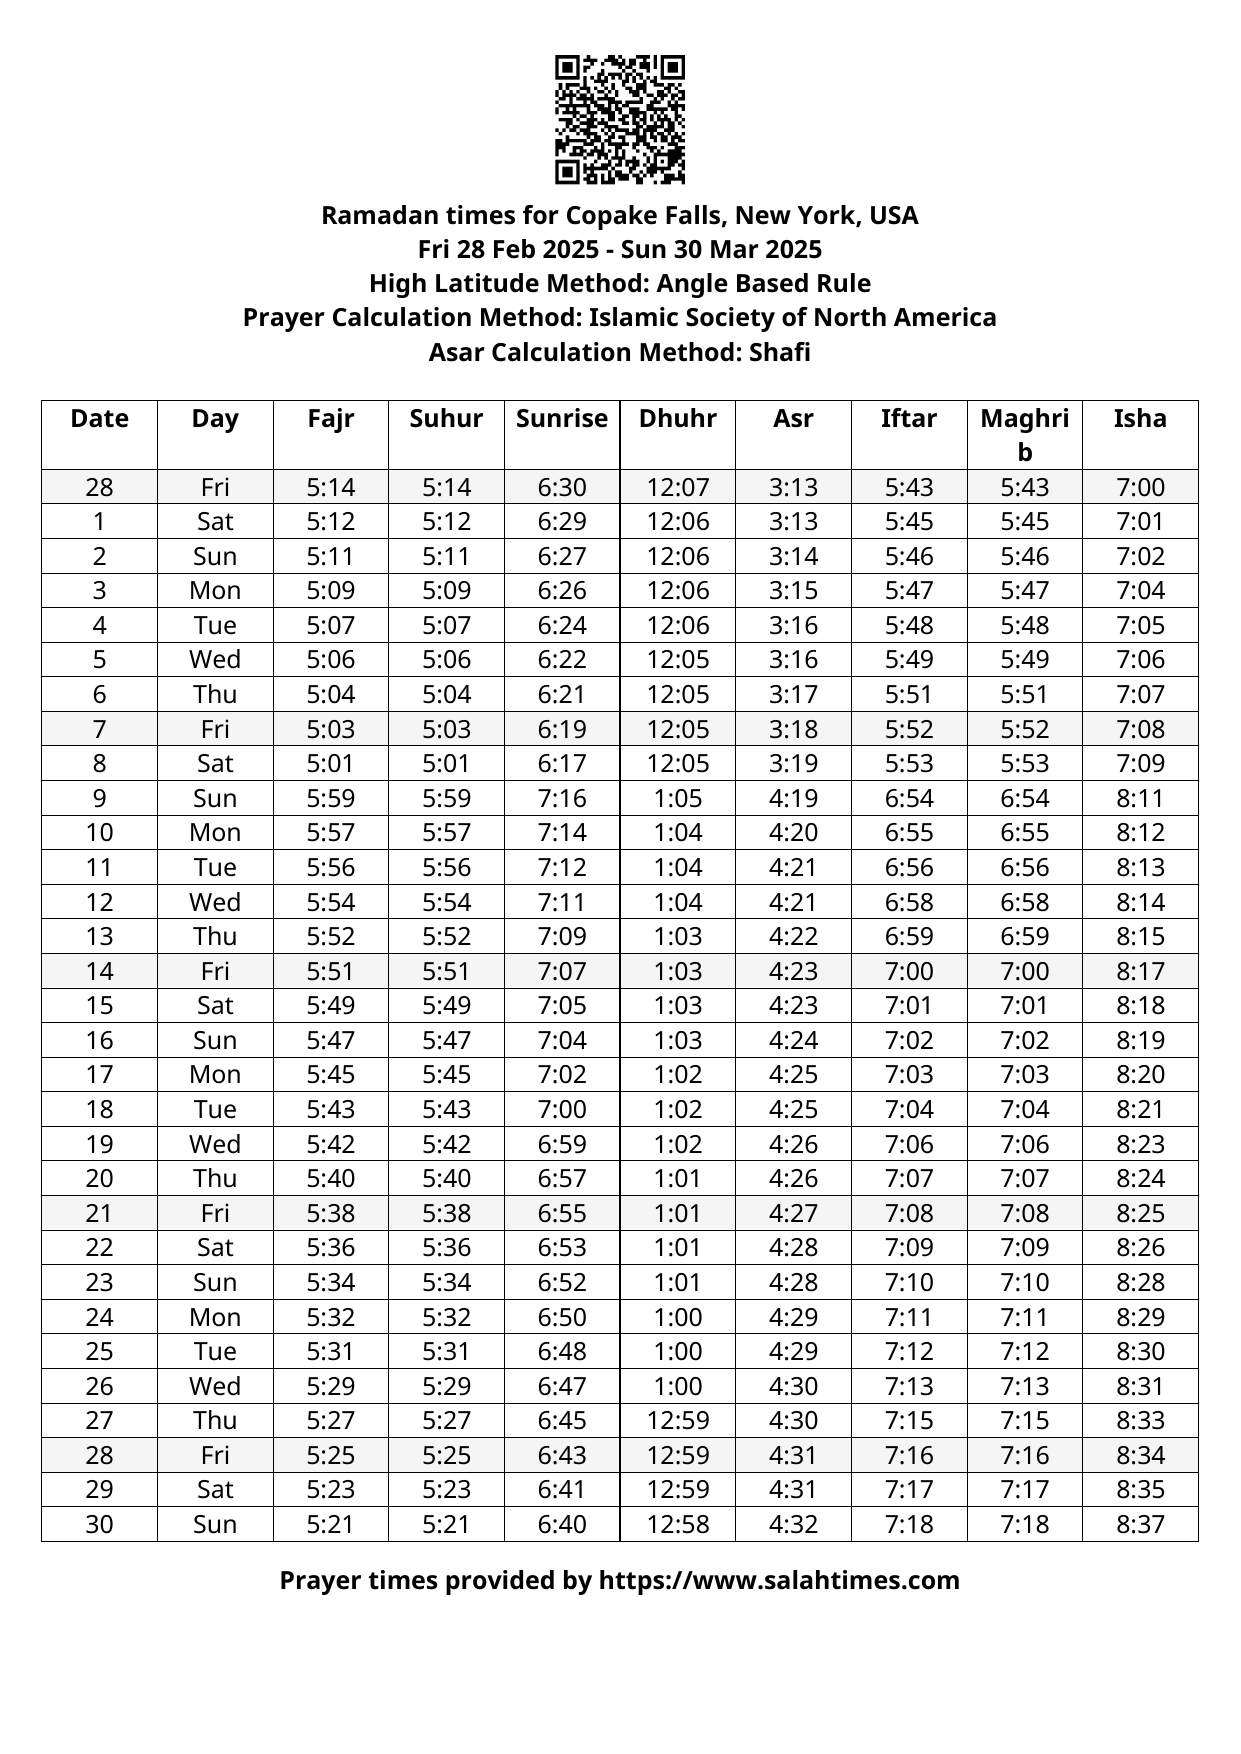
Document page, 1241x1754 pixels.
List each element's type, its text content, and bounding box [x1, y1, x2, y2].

table_cell 5:14 [389, 470, 504, 503]
table_cell 6:53 [505, 1231, 619, 1264]
table_cell 7:07 [852, 1161, 967, 1195]
table_cell 5:52 [968, 712, 1082, 745]
table_cell 5:47 [968, 574, 1082, 607]
table_cell 3 [42, 574, 157, 607]
table_cell 5:52 [852, 712, 967, 745]
table_cell 5:21 [274, 1507, 388, 1541]
table_cell 5:53 [968, 746, 1082, 780]
table_cell 7:09 [968, 1231, 1082, 1264]
table_cell 15 [42, 989, 157, 1022]
table_cell Sun [158, 1507, 273, 1541]
table_cell 8:37 [1083, 1507, 1198, 1541]
table_cell 7:07 [505, 954, 619, 987]
table_cell 5:07 [274, 608, 388, 642]
table_cell 7:13 [852, 1369, 967, 1402]
table_cell 1:01 [621, 1161, 735, 1195]
table_cell 5:36 [389, 1231, 504, 1264]
table_cell 1:00 [621, 1369, 735, 1402]
table_cell Mon [158, 816, 273, 849]
table_cell 7:02 [968, 1023, 1082, 1057]
table_cell 5:43 [389, 1092, 504, 1126]
table_cell 7:03 [968, 1058, 1082, 1091]
table_cell 5:14 [274, 470, 388, 503]
table_cell 5:42 [389, 1127, 504, 1160]
table_cell 30 [42, 1507, 157, 1541]
table_cell 5:57 [389, 816, 504, 849]
table_cell 1:02 [621, 1092, 735, 1126]
table_cell 5:51 [274, 954, 388, 987]
table_cell 4:26 [736, 1161, 851, 1195]
table_cell 4:22 [736, 919, 851, 953]
table_cell 12:05 [621, 712, 735, 745]
table_cell 7:11 [968, 1300, 1082, 1333]
table_cell 6:56 [852, 850, 967, 884]
table_cell 8:14 [1083, 885, 1198, 918]
table_cell 7:06 [852, 1127, 967, 1160]
table_cell 5:38 [389, 1196, 504, 1229]
table_cell 5:47 [389, 1023, 504, 1057]
table_cell 7:04 [852, 1092, 967, 1126]
table_cell 5:03 [389, 712, 504, 745]
table_cell 26 [42, 1369, 157, 1402]
table_cell 6:45 [505, 1404, 619, 1437]
table_cell 6:56 [968, 850, 1082, 884]
table_cell 7:02 [505, 1058, 619, 1091]
table_cell 7 [42, 712, 157, 745]
table_cell 12:07 [621, 470, 735, 503]
table_cell 6:43 [505, 1438, 619, 1472]
table_cell Mon [158, 1300, 273, 1333]
table_cell 7:17 [968, 1473, 1082, 1506]
table_cell 23 [42, 1265, 157, 1299]
table_cell 6:24 [505, 608, 619, 642]
table_cell 13 [42, 919, 157, 953]
table_cell 1 [42, 504, 157, 538]
table_cell Wed [158, 1369, 273, 1402]
table_cell 12:06 [621, 574, 735, 607]
table_cell 6:22 [505, 643, 619, 676]
table_cell 8:35 [1083, 1473, 1198, 1506]
table_cell 7:09 [852, 1231, 967, 1264]
table_cell 12:59 [621, 1404, 735, 1437]
table_cell 4:28 [736, 1231, 851, 1264]
table_cell 7:12 [505, 850, 619, 884]
table_cell 8:13 [1083, 850, 1198, 884]
table_cell 12:06 [621, 608, 735, 642]
table_cell 8:11 [1083, 781, 1198, 814]
table_cell 5:36 [274, 1231, 388, 1264]
table_cell 7:16 [968, 1438, 1082, 1472]
text Prayer times provided by https://www.salahtimes.com [42, 1563, 1198, 1597]
table_cell 5:57 [274, 816, 388, 849]
table_cell 5:49 [389, 989, 504, 1022]
table_cell Wed [158, 1127, 273, 1160]
table_cell Sat [158, 504, 273, 538]
table_cell 4:32 [736, 1507, 851, 1541]
table_cell 7:16 [852, 1438, 967, 1472]
table_header Fajr [274, 401, 388, 469]
table_cell Mon [158, 1058, 273, 1091]
table_cell Tue [158, 608, 273, 642]
table_cell 7:00 [1083, 470, 1198, 503]
table_cell 4:31 [736, 1473, 851, 1506]
table_cell Sat [158, 1231, 273, 1264]
table_cell Sun [158, 539, 273, 572]
picture [542, 41, 699, 198]
table_cell 7:09 [505, 919, 619, 953]
table_cell Fri [158, 1438, 273, 1472]
table_cell Sat [158, 746, 273, 780]
table_cell 5:06 [274, 643, 388, 676]
table_cell 7:04 [968, 1092, 1082, 1126]
table_header Suhur [389, 401, 504, 469]
table_cell 7:02 [1083, 539, 1198, 572]
table_cell 7:02 [852, 1023, 967, 1057]
table_cell Sat [158, 1473, 273, 1506]
table_cell 6:57 [505, 1161, 619, 1195]
table_cell 5:42 [274, 1127, 388, 1160]
table_cell 7:03 [852, 1058, 967, 1091]
table_cell 5:21 [389, 1507, 504, 1541]
table_cell 8:31 [1083, 1369, 1198, 1402]
table_cell 8:15 [1083, 919, 1198, 953]
table_cell 5:45 [968, 504, 1082, 538]
table_cell 5:25 [274, 1438, 388, 1472]
table_cell 1:01 [621, 1196, 735, 1229]
table_cell 1:01 [621, 1231, 735, 1264]
table_cell 5:45 [274, 1058, 388, 1091]
table_cell 6:58 [968, 885, 1082, 918]
table_cell 6:55 [968, 816, 1082, 849]
table_cell Thu [158, 919, 273, 953]
table_cell 7:04 [505, 1023, 619, 1057]
table_cell Sun [158, 781, 273, 814]
table_cell 7:15 [852, 1404, 967, 1437]
table_cell 3:16 [736, 643, 851, 676]
table_cell 3:13 [736, 504, 851, 538]
table_cell 5:51 [968, 677, 1082, 711]
table_cell Fri [158, 712, 273, 745]
table_cell 5:12 [389, 504, 504, 538]
table_cell Tue [158, 1334, 273, 1368]
table_cell 8:20 [1083, 1058, 1198, 1091]
table_cell 5:59 [389, 781, 504, 814]
table_cell 7:09 [1083, 746, 1198, 780]
table_header Asr [736, 401, 851, 469]
table_cell 5:47 [274, 1023, 388, 1057]
table_cell 3:17 [736, 677, 851, 711]
table_cell 7:12 [968, 1334, 1082, 1368]
table_cell 5:56 [274, 850, 388, 884]
table_cell 1:01 [621, 1265, 735, 1299]
table_cell Mon [158, 574, 273, 607]
table_cell 7:05 [1083, 608, 1198, 642]
table_cell 6:59 [852, 919, 967, 953]
table_cell 7:01 [1083, 504, 1198, 538]
table_cell Sun [158, 1023, 273, 1057]
table_cell 5:48 [852, 608, 967, 642]
table_cell 1:03 [621, 919, 735, 953]
table_cell 7:14 [505, 816, 619, 849]
table_cell 5:54 [389, 885, 504, 918]
table_cell 5:04 [389, 677, 504, 711]
table_cell 6:54 [968, 781, 1082, 814]
table_cell 6:19 [505, 712, 619, 745]
table_cell 4:21 [736, 885, 851, 918]
table_cell 5:03 [274, 712, 388, 745]
table_cell 6:59 [505, 1127, 619, 1160]
table_header Dhuhr [621, 401, 735, 469]
table_cell 6:21 [505, 677, 619, 711]
table_cell 5:29 [274, 1369, 388, 1402]
table_cell 8:28 [1083, 1265, 1198, 1299]
table_cell 17 [42, 1058, 157, 1091]
table_cell 6:30 [505, 470, 619, 503]
table_cell 12:05 [621, 746, 735, 780]
table_cell 8:12 [1083, 816, 1198, 849]
table_cell 6:40 [505, 1507, 619, 1541]
table_cell 7:08 [968, 1196, 1082, 1229]
table_cell 5:31 [274, 1334, 388, 1368]
table_cell 5:09 [274, 574, 388, 607]
table_cell 6:52 [505, 1265, 619, 1299]
table_cell 5:49 [968, 643, 1082, 676]
table_cell 16 [42, 1023, 157, 1057]
table_cell 6:54 [852, 781, 967, 814]
table_cell 22 [42, 1231, 157, 1264]
table_cell 6:59 [968, 919, 1082, 953]
table_cell 1:04 [621, 850, 735, 884]
table_cell 5:31 [389, 1334, 504, 1368]
table_cell 5:56 [389, 850, 504, 884]
table_cell 5:07 [389, 608, 504, 642]
table_cell 8:21 [1083, 1092, 1198, 1126]
table_cell 3:18 [736, 712, 851, 745]
table_header Day [158, 401, 273, 469]
table_cell 5:38 [274, 1196, 388, 1229]
table_cell Wed [158, 885, 273, 918]
table_cell 6:41 [505, 1473, 619, 1506]
table_cell 4:30 [736, 1404, 851, 1437]
table_cell Tue [158, 850, 273, 884]
table_header Date [42, 401, 157, 469]
table_cell 5:51 [389, 954, 504, 987]
table_cell 1:03 [621, 954, 735, 987]
table_cell 5:23 [274, 1473, 388, 1506]
table_cell 5:52 [274, 919, 388, 953]
table_cell 3:19 [736, 746, 851, 780]
table_cell 7:07 [1083, 677, 1198, 711]
table_cell 5:25 [389, 1438, 504, 1472]
table_cell 12:05 [621, 643, 735, 676]
table_cell 5:06 [389, 643, 504, 676]
table_cell 5:01 [389, 746, 504, 780]
table_cell 1:04 [621, 885, 735, 918]
table_cell 4:20 [736, 816, 851, 849]
table_cell 1:00 [621, 1334, 735, 1368]
table_cell 7:10 [852, 1265, 967, 1299]
table_cell 4 [42, 608, 157, 642]
table_cell 12:06 [621, 504, 735, 538]
table_cell 8:18 [1083, 989, 1198, 1022]
table_cell 3:15 [736, 574, 851, 607]
table_cell 12:06 [621, 539, 735, 572]
table_cell 5:43 [968, 470, 1082, 503]
table_cell 1:04 [621, 816, 735, 849]
table_cell 8:19 [1083, 1023, 1198, 1057]
table_cell 7:13 [968, 1369, 1082, 1402]
table_cell 8:26 [1083, 1231, 1198, 1264]
table_cell 5:46 [852, 539, 967, 572]
table_cell 1:02 [621, 1058, 735, 1091]
table_cell 6:47 [505, 1369, 619, 1402]
table_cell 5:12 [274, 504, 388, 538]
table_cell 4:25 [736, 1058, 851, 1091]
table_cell 1:03 [621, 1023, 735, 1057]
table_cell 5:46 [968, 539, 1082, 572]
table_cell 2 [42, 539, 157, 572]
table_cell 4:24 [736, 1023, 851, 1057]
table_cell 28 [42, 470, 157, 503]
table_cell 5:34 [389, 1265, 504, 1299]
table_cell 8:23 [1083, 1127, 1198, 1160]
table_cell Thu [158, 1404, 273, 1437]
table_header Sunrise [505, 401, 619, 469]
table_cell 6:55 [852, 816, 967, 849]
table_cell 6:27 [505, 539, 619, 572]
table_cell 5 [42, 643, 157, 676]
table_cell 7:16 [505, 781, 619, 814]
table_cell 5:59 [274, 781, 388, 814]
table_cell 3:16 [736, 608, 851, 642]
table_cell 5:53 [852, 746, 967, 780]
table_cell 6 [42, 677, 157, 711]
table_cell 5:49 [852, 643, 967, 676]
table_cell 5:11 [274, 539, 388, 572]
table_cell 5:23 [389, 1473, 504, 1506]
table_cell 9 [42, 781, 157, 814]
table_cell 6:17 [505, 746, 619, 780]
table_cell 5:52 [389, 919, 504, 953]
table_cell 7:00 [505, 1092, 619, 1126]
table_cell 5:29 [389, 1369, 504, 1402]
table_cell 5:11 [389, 539, 504, 572]
table_cell 8:17 [1083, 954, 1198, 987]
table_cell 12:59 [621, 1438, 735, 1472]
table_cell 5:48 [968, 608, 1082, 642]
table_cell 7:06 [968, 1127, 1082, 1160]
table_cell 4:25 [736, 1092, 851, 1126]
table_cell 3:13 [736, 470, 851, 503]
table_cell 4:23 [736, 954, 851, 987]
table_cell 5:34 [274, 1265, 388, 1299]
table_cell 14 [42, 954, 157, 987]
table_cell 7:17 [852, 1473, 967, 1506]
table_cell 27 [42, 1404, 157, 1437]
table_cell 7:15 [968, 1404, 1082, 1437]
table_cell 5:40 [389, 1161, 504, 1195]
table_cell 8:30 [1083, 1334, 1198, 1368]
table_cell 8:25 [1083, 1196, 1198, 1229]
table_cell 5:45 [389, 1058, 504, 1091]
table_cell 29 [42, 1473, 157, 1506]
table_cell 5:45 [852, 504, 967, 538]
table_cell 7:18 [852, 1507, 967, 1541]
table_cell 6:48 [505, 1334, 619, 1368]
table_cell Fri [158, 470, 273, 503]
table_cell 6:55 [505, 1196, 619, 1229]
table_cell 5:01 [274, 746, 388, 780]
table_cell 5:40 [274, 1161, 388, 1195]
table_cell 7:11 [852, 1300, 967, 1333]
table_cell 7:05 [505, 989, 619, 1022]
table_cell 5:43 [274, 1092, 388, 1126]
table_cell 5:09 [389, 574, 504, 607]
table_cell 5:32 [274, 1300, 388, 1333]
table_cell 7:06 [1083, 643, 1198, 676]
text High Latitude Method: Angle Based Rule [42, 266, 1198, 300]
table_cell 5:04 [274, 677, 388, 711]
table_cell 7:08 [852, 1196, 967, 1229]
table_cell 6:58 [852, 885, 967, 918]
table_cell 4:29 [736, 1334, 851, 1368]
table_cell 12 [42, 885, 157, 918]
table_cell 7:11 [505, 885, 619, 918]
table_cell 24 [42, 1300, 157, 1333]
table_cell 6:29 [505, 504, 619, 538]
table_cell Wed [158, 643, 273, 676]
table_cell 8:24 [1083, 1161, 1198, 1195]
table_cell 8:33 [1083, 1404, 1198, 1437]
table_cell 19 [42, 1127, 157, 1160]
table_cell 21 [42, 1196, 157, 1229]
table_cell 4:23 [736, 989, 851, 1022]
table_cell 4:29 [736, 1300, 851, 1333]
table_cell 12:58 [621, 1507, 735, 1541]
text Prayer Calculation Method: Islamic Society of North America [42, 300, 1198, 334]
table_cell 3:14 [736, 539, 851, 572]
table_cell 4:27 [736, 1196, 851, 1229]
table_cell 28 [42, 1438, 157, 1472]
table_header Iftar [852, 401, 967, 469]
table_cell 6:26 [505, 574, 619, 607]
table_cell 8:34 [1083, 1438, 1198, 1472]
table_cell 8:29 [1083, 1300, 1198, 1333]
table_cell Thu [158, 1161, 273, 1195]
table_cell 7:12 [852, 1334, 967, 1368]
table_cell 5:47 [852, 574, 967, 607]
table_cell 4:21 [736, 850, 851, 884]
table_cell 7:10 [968, 1265, 1082, 1299]
table_cell Sun [158, 1265, 273, 1299]
table_cell 1:03 [621, 989, 735, 1022]
table_cell 11 [42, 850, 157, 884]
table_cell 6:50 [505, 1300, 619, 1333]
table_cell 10 [42, 816, 157, 849]
table_cell 4:31 [736, 1438, 851, 1472]
table_cell 7:07 [968, 1161, 1082, 1195]
table_cell 7:00 [968, 954, 1082, 987]
table_cell Tue [158, 1092, 273, 1126]
table_cell 20 [42, 1161, 157, 1195]
table_cell 1:05 [621, 781, 735, 814]
table_cell 7:01 [852, 989, 967, 1022]
table_cell 12:59 [621, 1473, 735, 1506]
table_cell 7:00 [852, 954, 967, 987]
table_header Maghrib [968, 401, 1082, 469]
table_cell 5:43 [852, 470, 967, 503]
table_cell 7:18 [968, 1507, 1082, 1541]
table_cell 12:05 [621, 677, 735, 711]
table_cell Fri [158, 954, 273, 987]
table_header Isha [1083, 401, 1198, 469]
table_cell 5:51 [852, 677, 967, 711]
table_cell 4:26 [736, 1127, 851, 1160]
table_cell 18 [42, 1092, 157, 1126]
table_cell 1:00 [621, 1300, 735, 1333]
table_cell 5:49 [274, 989, 388, 1022]
table_cell Thu [158, 677, 273, 711]
table_cell 7:04 [1083, 574, 1198, 607]
table_cell 5:27 [389, 1404, 504, 1437]
text Fri 28 Feb 2025 - Sun 30 Mar 2025 [42, 232, 1198, 266]
table_cell 25 [42, 1334, 157, 1368]
table_cell 4:28 [736, 1265, 851, 1299]
text Ramadan times for Copake Falls, New York, USA [42, 198, 1198, 232]
table_cell 7:08 [1083, 712, 1198, 745]
table_cell 4:30 [736, 1369, 851, 1402]
table_cell 7:01 [968, 989, 1082, 1022]
table_cell Fri [158, 1196, 273, 1229]
table_cell 1:02 [621, 1127, 735, 1160]
text Asar Calculation Method: Shafi [42, 334, 1198, 368]
table_cell 5:54 [274, 885, 388, 918]
table_cell Sat [158, 989, 273, 1022]
table_cell 4:19 [736, 781, 851, 814]
table_cell 8 [42, 746, 157, 780]
table_cell 5:32 [389, 1300, 504, 1333]
table_cell 5:27 [274, 1404, 388, 1437]
